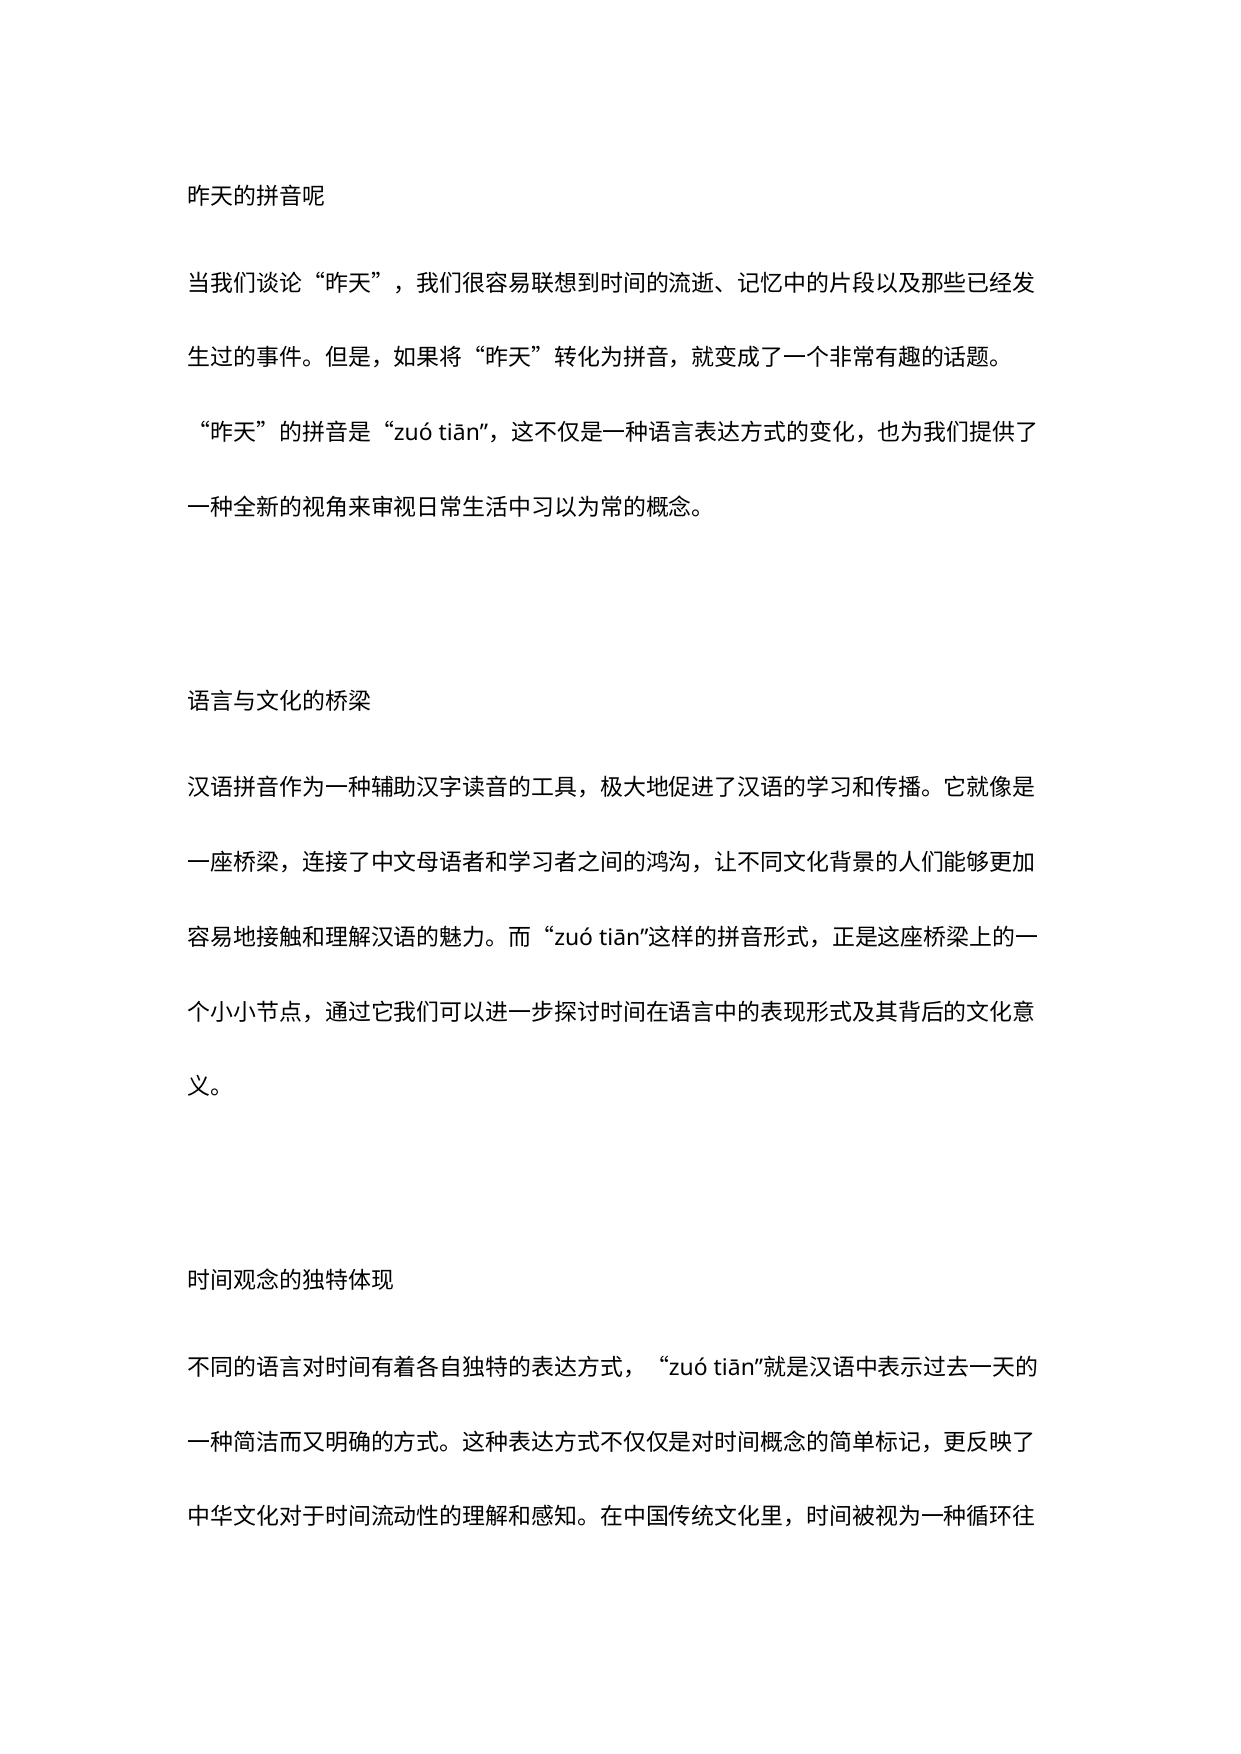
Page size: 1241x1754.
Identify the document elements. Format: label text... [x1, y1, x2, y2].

text 昨天的拼音呢 [187, 162, 1053, 227]
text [187, 1333, 1053, 1547]
text 语言与文化的桥梁 [187, 667, 1053, 732]
text 当我们谈论“昨天”，我们很容易联想到时间的流逝、记忆中的片段以及那些已经发生过的事件。但是，如果将“昨天”转化为拼音，就变成了一个非常有趣的话题。“昨天”的拼音是“zuó tiān”，这不仅是一种语言表达方式的变化，也为我们提供了一种全新的视角来审视日常生活中习以为常的概念。 [187, 248, 1053, 538]
text 汉语拼音作为一种辅助汉字读音的工具，极大地促进了汉语的学习和传播。它就像是一座桥梁，连接了中文母语者和学习者之间的鸿沟，让不同文化背景的人们能够更加容易地接触和理解汉语的魅力。而“zuó tiān”这样的拼音形式，正是这座桥梁上的一个小小节点，通过它我们可以进一步探讨时间在语言中的表现形式及其背后的文化意义。 [187, 753, 1053, 1117]
text 时间观念的独特体现 [187, 1246, 1053, 1311]
